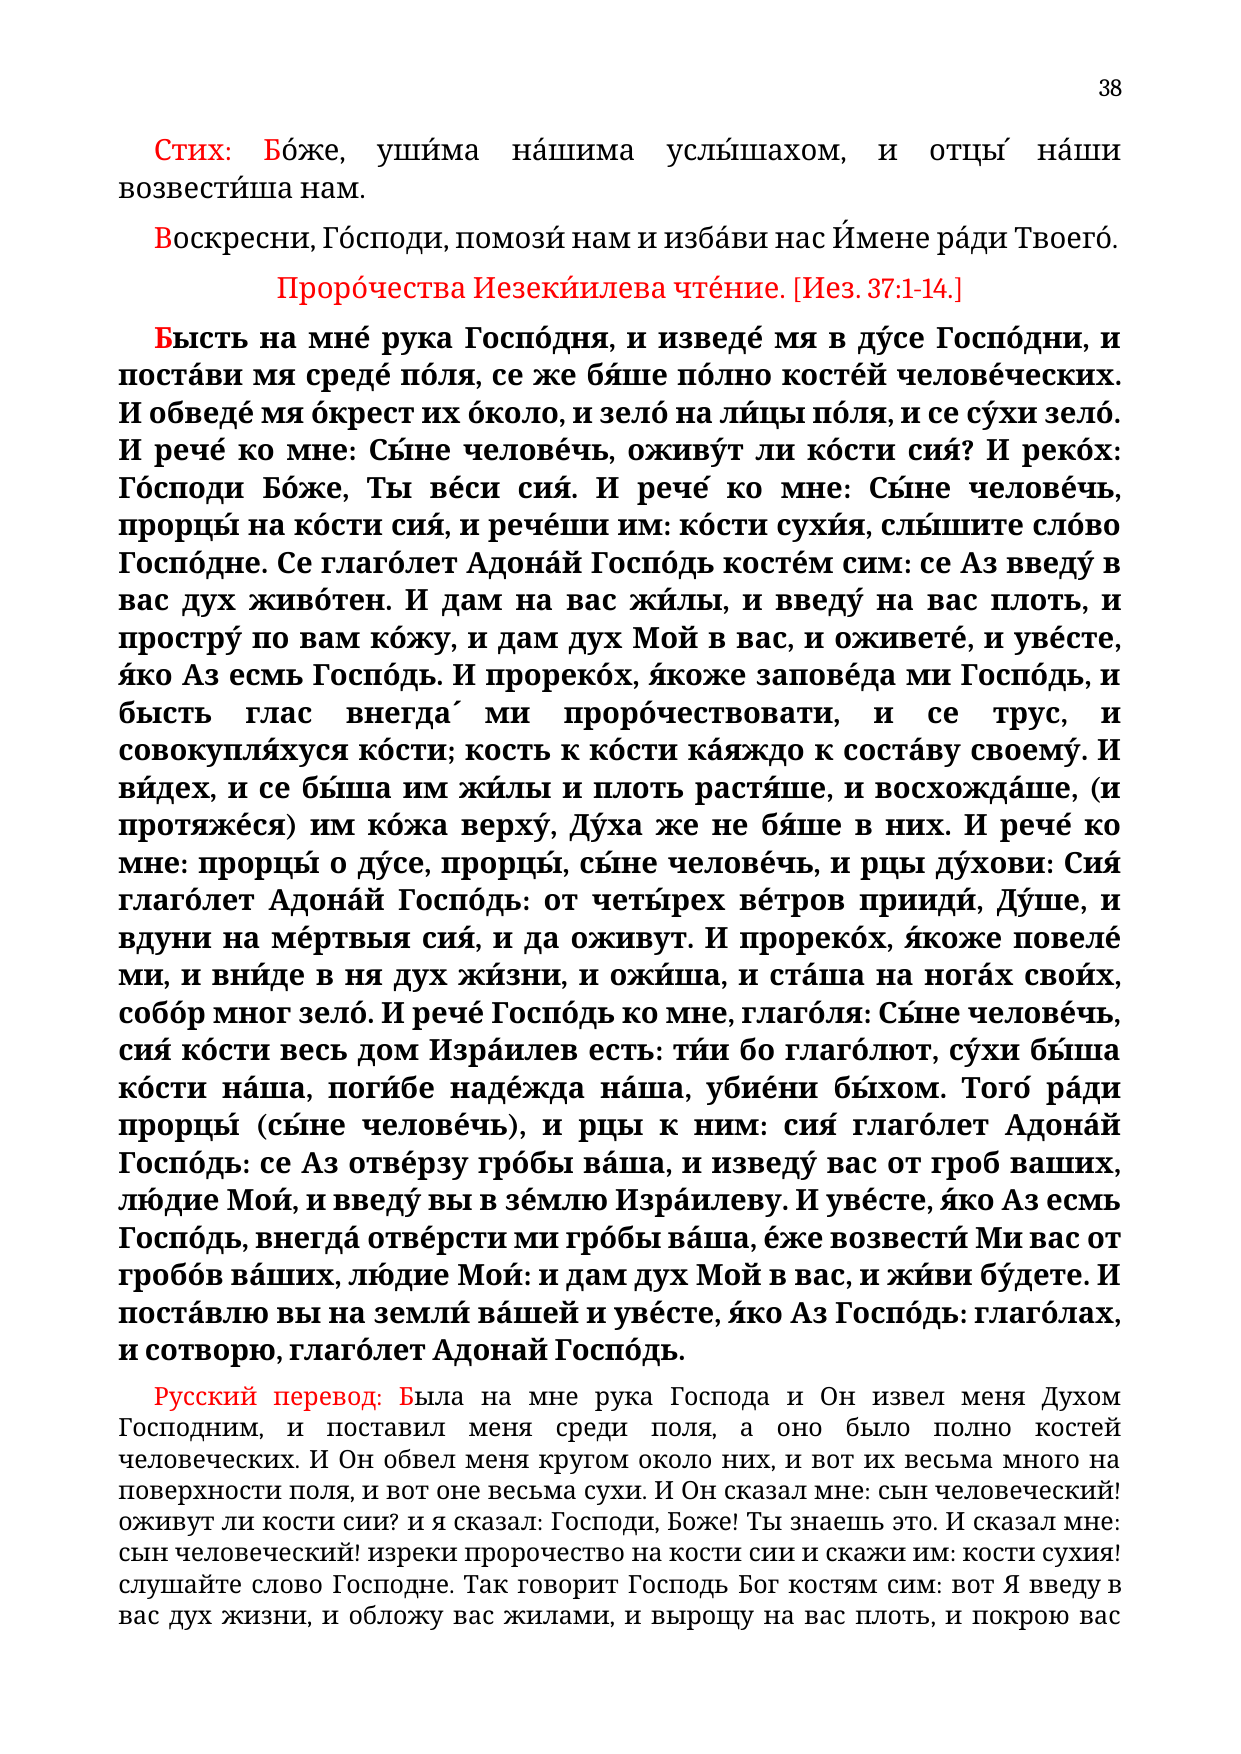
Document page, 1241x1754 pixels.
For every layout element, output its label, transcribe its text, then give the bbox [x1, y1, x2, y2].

text Бысть на мне́ рука Госпо́дня, и изведе́ мя в ду́се Госпо́дни, и поста́ви мя среде́ по́ля, се же бя́ше по́лно косте́й челове́ческих. И обведе́ мя о́крест их о́коло, и зело́ на ли́цы по́ля, и се су́хи зело́. И рече́ ко мне: Сы́не челове́чь, оживу́т ли ко́сти сия́? И реко́х: Го́споди Бо́же, Ты ве́си сия́. И рече́ ко мне: Сы́не челове́чь, прорцы́ на ко́сти сия́, и рече́ши им: ко́сти сухи́я, слы́шите сло́во Госпо́дне. Се глаго́лет Адона́й Госпо́дь косте́м сим: се Аз введу́ в вас дух живо́тен. И дам на вас жи́лы, и введу́ на вас плоть, и простру́ по вам ко́жу, и дам дух Мой в вас, и оживете́, и уве́сте, я́ко Аз есмь Госпо́дь. И прореко́х, я́коже запове́да ми Госпо́дь, и бысть глас внегда́ ми проро́чествовати, и се трус, и совокупля́хуся ко́сти; кость к ко́сти ка́яждо к соста́ву своему́. И ви́дех, и се бы́ша им жи́лы и плоть растя́ше, и восхожда́ше, (и протяже́ся) им ко́жа верху́, Ду́ха же не бя́ше в них. И рече́ ко мне: прорцы́ о ду́се, прорцы́, сы́не челове́чь, и рцы ду́хови: Сия́ глаго́лет Адона́й Госпо́дь: от четы́рех ве́тров прииди́, Ду́ше, и вдуни на ме́ртвыя сия́, и да оживут. И прореко́х, я́коже повеле́ ми, и вни́де в ня дух жи́зни, и ожи́ша, и ста́ша на нога́х свои́х, собо́р мног зело́. И рече́ Госпо́дь ко мне, глаго́ля: Сы́не челове́чь, сия́ ко́сти весь дом Изра́илев есть: ти́и бо глаго́лют, су́хи бы́ша ко́сти на́ша, поги́бе наде́жда на́ша, убие́ни бы́хом. Того́ ра́ди прорцы́ (сы́не челове́чь), и рцы к ним: сия́ глаго́лет Адона́й Госпо́дь: се Аз отве́рзу гро́бы ва́ша, и изведу́ вас от гроб ваших, лю́дие Мои́, и введу́ вы в зе́млю Изра́илеву. И уве́сте, я́ко Аз есмь Госпо́дь, внегда́ отве́рсти ми гро́бы ва́ша, е́же возвести́ Ми вас от гробо́в ва́ших, лю́дие Мои́: и дам дух Мой в вас, и жи́ви бу́дете. И поста́влю вы на земли́ ва́шей и уве́сте, я́ко Аз Госпо́дь: глаго́лах, и сотворю, глаго́лет Адонай Госпо́дь. [118, 318, 1122, 1368]
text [118, 1381, 1122, 1631]
text Воскресни, Го́споди, помози́ нам и изба́ви нас И́мене ра́ди Твоего́. [118, 218, 1122, 256]
text Проро́чества Иезеки́илева чте́ние. [Иез. 37:1-14.] [118, 268, 1122, 306]
text Стих: Бо́же, уши́ма на́шима услы́шахом, и отцы́ на́ши возвести́ша нам. [118, 131, 1122, 206]
